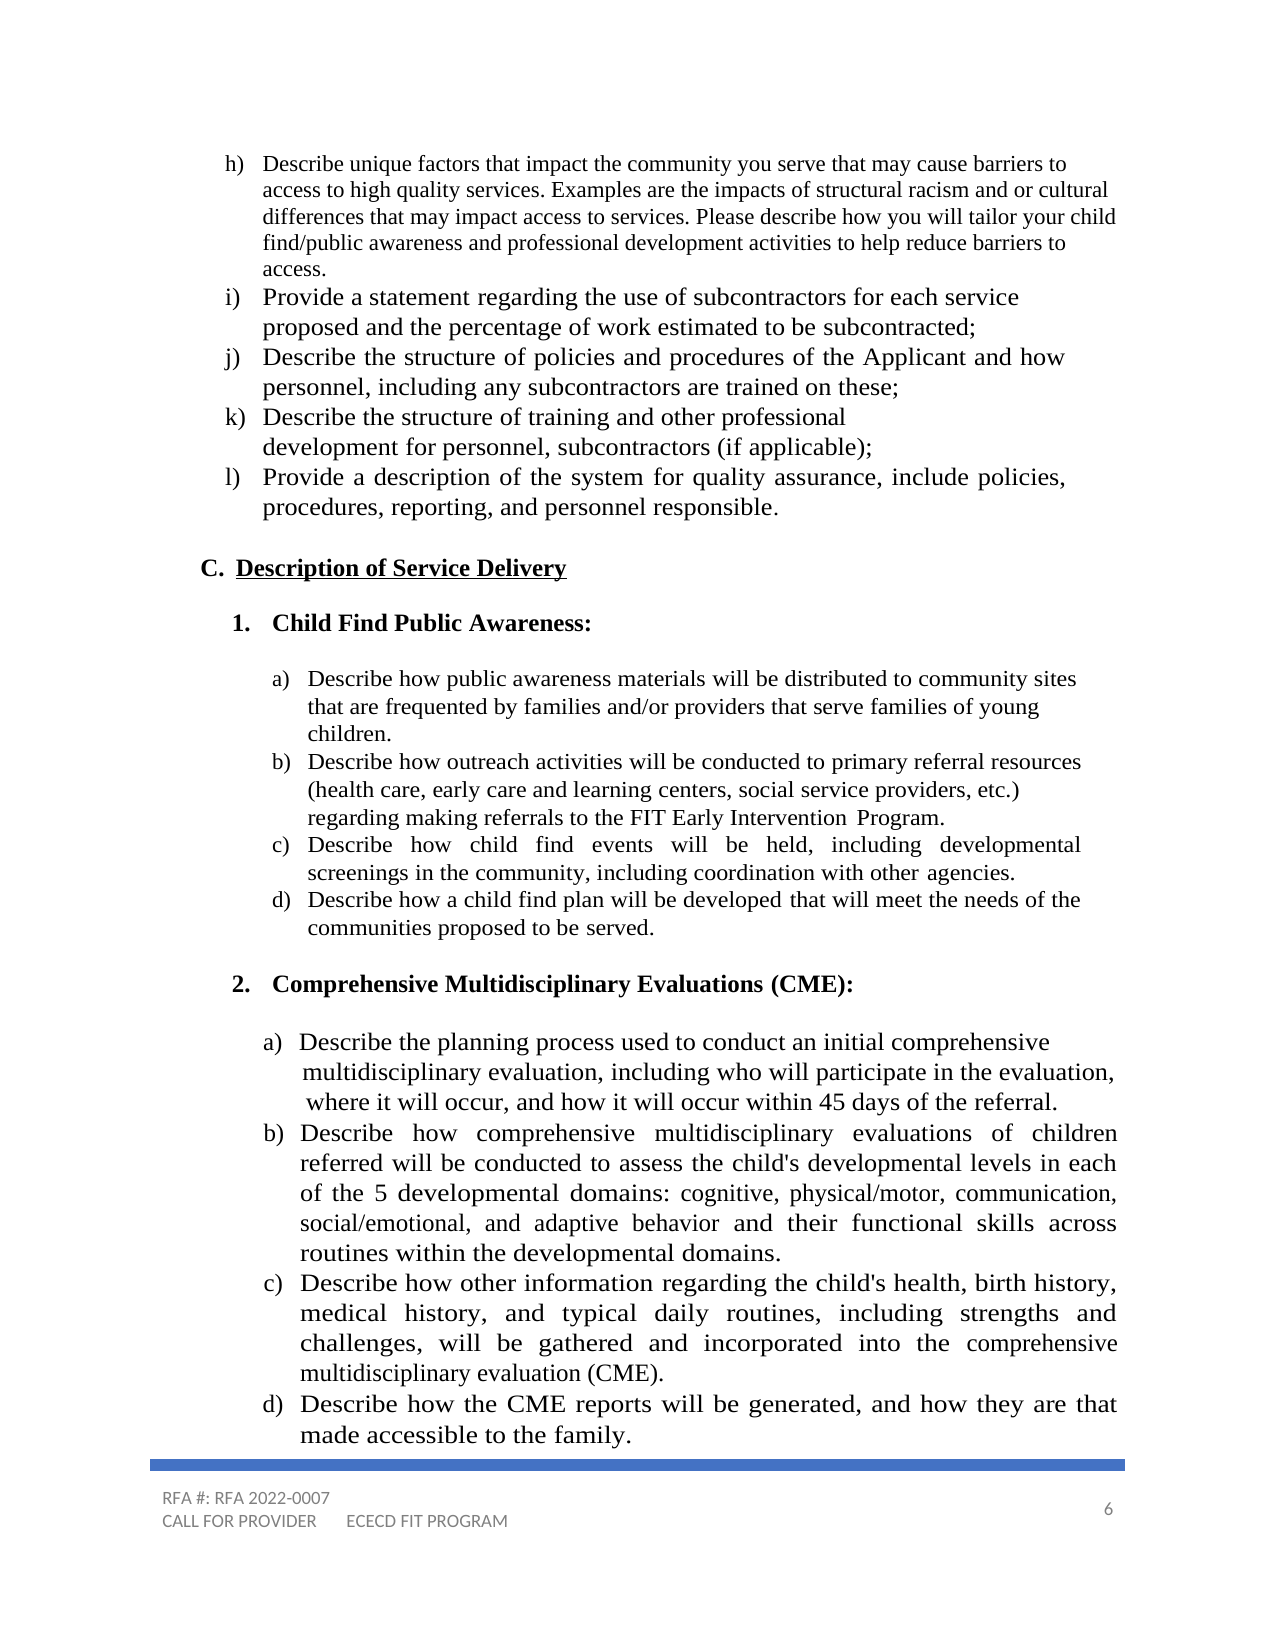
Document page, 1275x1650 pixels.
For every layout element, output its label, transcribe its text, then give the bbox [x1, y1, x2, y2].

list Describe how public awareness materials will be distributed to community sites [272, 665, 1090, 691]
list Describe the planning process used to conduct an initial comprehensive [263, 1027, 1118, 1056]
list development for personnel, subcontractors (if applicable); [262, 432, 1067, 461]
list where it will occur, and how it will occur within 45 days of the referral. [299, 1087, 1118, 1116]
list proposed and the percentage of work estimated to be subcontracted; [262, 312, 1067, 341]
list regarding making referrals to the FIT Early Intervention Program. [307, 803, 1083, 830]
list Describe the structure of policies and procedures of the Applicant and how personnel, including any subcontractors are trained on these; [225, 342, 1067, 401]
list Describe the structure of training and other professional [225, 402, 1067, 431]
list Describe how comprehensive multidisciplinary evaluations of children referred will be conducted to assess the child's developmental levels in each of the 5 developmental domains: cognitive, physical/motor, communication, social/emotional, and adaptive behavior and their functional skills across routines within the developmental domains. [263, 1118, 1118, 1267]
list Describe how child find events will be held, including developmental screenings in the community, including coordination with other agencies. [272, 831, 1082, 885]
list Describe how a child find plan will be developed that will meet the needs of the communities proposed to be served. [272, 887, 1082, 941]
subtitle Child Find Public Awareness: [232, 608, 1125, 637]
list Describe how outreach activities will be conducted to primary referral resources (health care, early care and learning centers, social service providers, etc.) [272, 748, 1083, 802]
list multidisciplinary evaluation, including who will participate in the evaluation, [299, 1057, 1118, 1086]
subtitle Comprehensive Multidisciplinary Evaluations (CME): [232, 969, 1125, 998]
subtitle Description of Service Delivery [200, 553, 1125, 581]
list Describe unique factors that impact the community you serve that may cause barriers to access to high quality services. Examples are the impacts of structural racism and or cultural differences that may impact access to services. Please describe how you will tailor your child find/public awareness and professional development activities to help reduce barriers to access. [225, 150, 1125, 282]
list Provide a statement regarding the use of subcontractors for each service [225, 282, 1067, 311]
list Provide a description of the system for quality assurance, include policies, procedures, reporting, and personnel responsible. [225, 462, 1067, 521]
list that are frequented by families and/or providers that serve families of young children. [307, 693, 1090, 747]
list Describe how other information regarding the child's health, birth history, medical history, and typical daily routines, including strengths and challenges, will be gathered and incorporated into the comprehensive multidisciplinary evaluation (CME). [263, 1268, 1118, 1387]
list Describe how the CME reports will be generated, and how they are that made accessible to the family. [262, 1389, 1118, 1449]
